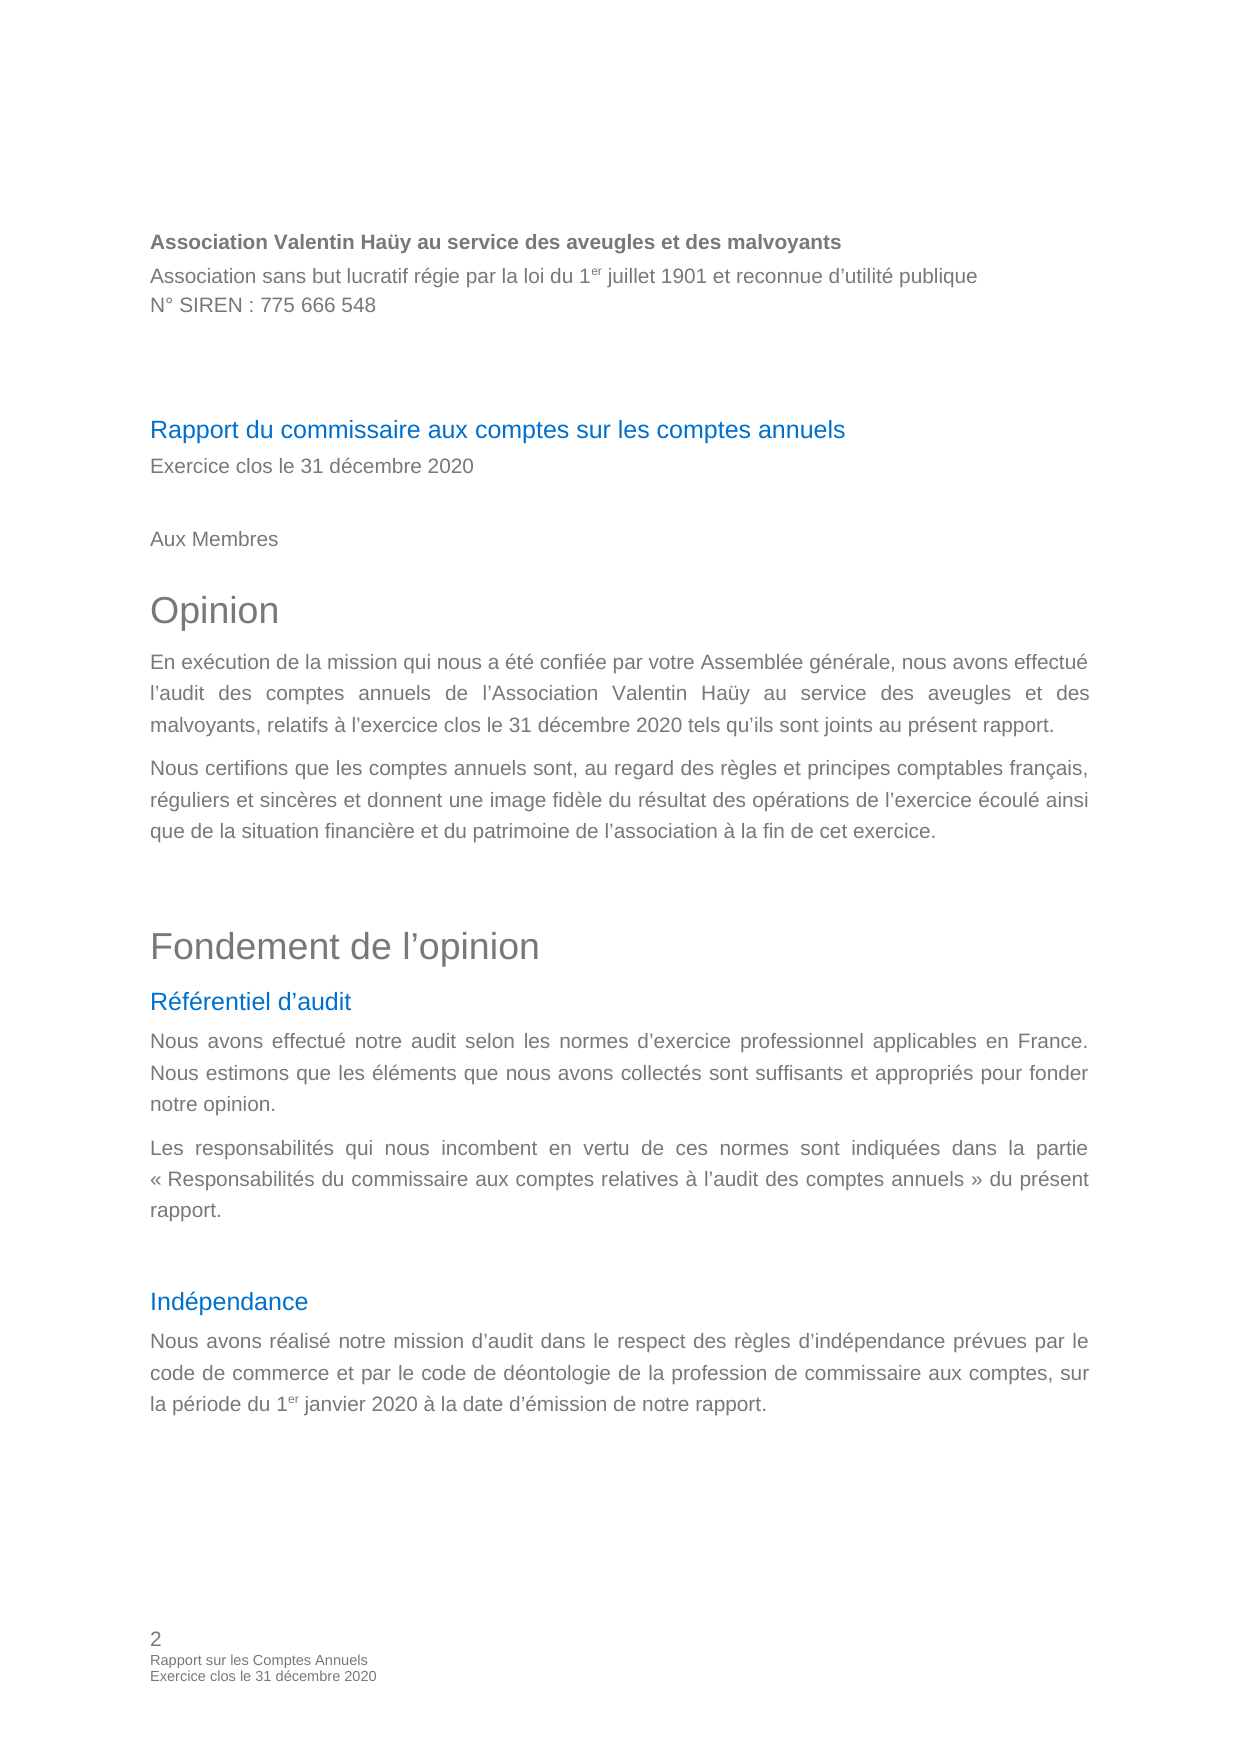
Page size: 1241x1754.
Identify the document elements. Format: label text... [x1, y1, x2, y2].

text Rapport du commissaire aux comptes sur les comptes annuels [150, 419, 1090, 444]
text En exécution de la mission qui nous a été confiée par votre Assemblée générale, nous avons effectué l’audit des comptes annuels de l’Association Valentin Haüy au service des aveugles et des malvoyants, relatifs à l’exercice clos le 31 décembre 2020 tels qu’ils sont joints au présent rapport. [150, 644, 1090, 738]
subtitle Indépendance [150, 1280, 1090, 1317]
text Nous certifions que les comptes annuels sont, au regard des règles et principes comptables français, réguliers et sincères et donnent une image fidèle du résultat des opérations de l’exercice écoulé ainsi que de la situation financière et du patrimoine de l’association à la fin de cet exercice. [150, 751, 1090, 844]
text Aux Membres [150, 522, 1090, 553]
subtitle Opinion [150, 590, 1090, 632]
text Les responsabilités qui nous incombent en vertu de ces normes sont indiquées dans la partie « Responsabilités du commissaire aux comptes relatives à l’audit des comptes annuels » du présent rapport. [150, 1130, 1090, 1224]
subtitle Fondement de l’opinion [150, 926, 1090, 967]
text Association sans but lucratif régie par la loi du 1er juillet 1901 et reconnue d’utilité publique [150, 260, 1090, 289]
subtitle Référentiel d’audit [150, 980, 1090, 1017]
text Nous avons effectué notre audit selon les normes d’exercice professionnel applicables en France. Nous estimons que les éléments que nous avons collectés sont suffisants et appropriés pour fonder notre opinion. [150, 1024, 1090, 1117]
text Association Valentin Haüy au service des aveugles et des malvoyants [150, 230, 1090, 254]
text N° SIREN : 775 666 548 [150, 289, 1090, 319]
text Nous avons réalisé notre mission d’audit dans le respect des règles d’indépendance prévues par le code de commerce et par le code de déontologie de la profession de commissaire aux comptes, sur la période du 1er janvier 2020 à la date d’émission de notre rapport. [150, 1324, 1090, 1417]
text Exercice clos le 31 décembre 2020 [150, 450, 1090, 479]
